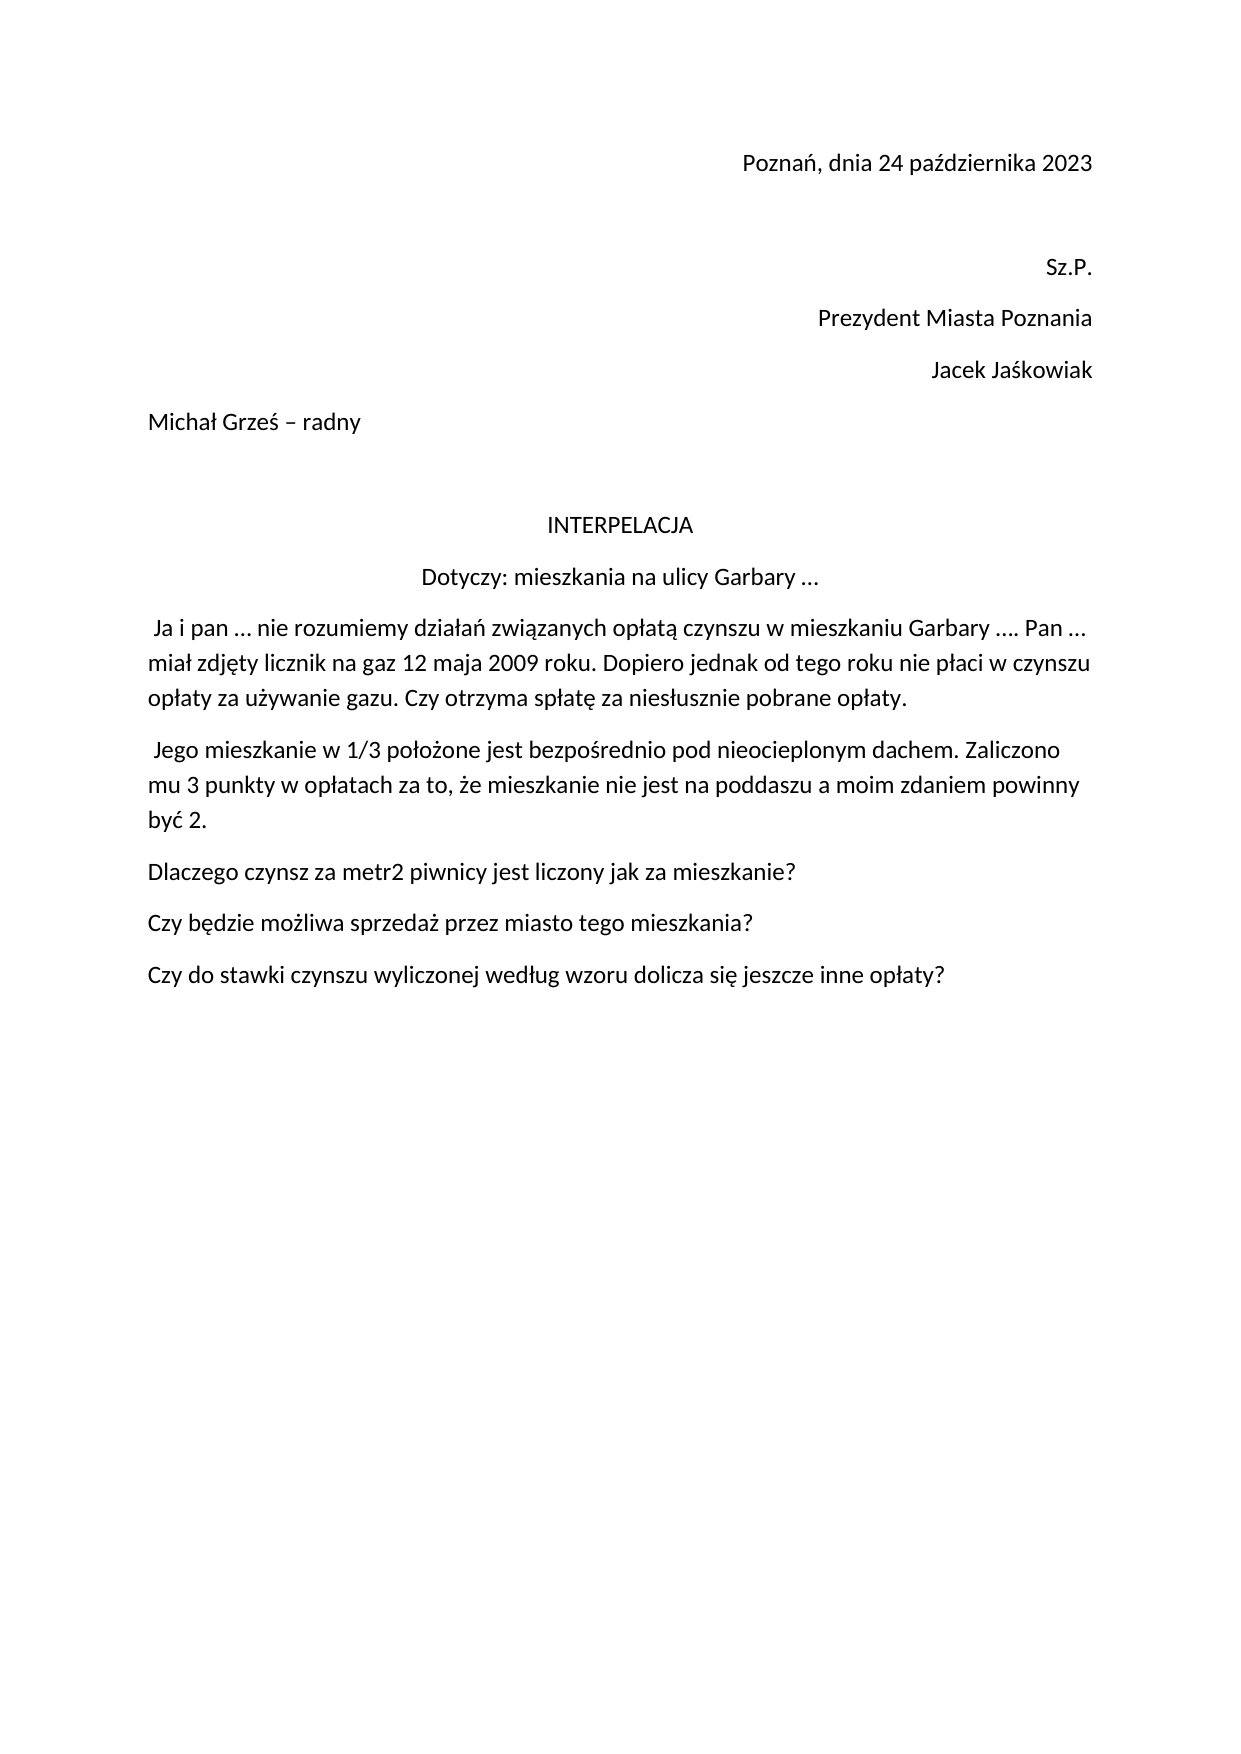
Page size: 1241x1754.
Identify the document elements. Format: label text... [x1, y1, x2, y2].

text Ja i pan … nie rozumiemy działań związanych opłatą czynszu w mieszkaniu Garbary …. Pan … miał zdjęty licznik na gaz 12 maja 2009 roku. Dopiero jednak od tego roku nie płaci w czynszu opłaty za używanie gazu. Czy otrzyma spłatę za niesłusznie pobrane opłaty. [148, 613, 1093, 713]
text Czy będzie możliwa sprzedaż przez miasto tego mieszkania? [148, 908, 1093, 938]
text Czy do stawki czynszu wyliczonej według wzoru dolicza się jeszcze inne opłaty? [148, 959, 1093, 990]
text Jego mieszkanie w 1/3 położone jest bezpośrednio pod nieocieplonym dachem. Zaliczono mu 3 punkty w opłatach za to, że mieszkanie nie jest na poddaszu a moim zdaniem powinny być 2. [148, 734, 1093, 835]
text Dotyczy: mieszkania na ulicy Garbary … [148, 561, 1093, 591]
text Sz.P. [148, 251, 1093, 281]
text Prezydent Miasta Poznania [148, 303, 1093, 333]
text INTERPELACJA [148, 509, 1093, 540]
text Dlaczego czynsz za metr2 piwnicy jest liczony jak za mieszkanie? [148, 856, 1093, 886]
text Jacek Jaśkowiak [148, 354, 1093, 385]
text Poznań, dnia 24 października 2023 [148, 148, 1093, 178]
text Michał Grześ – radny [148, 406, 1093, 436]
